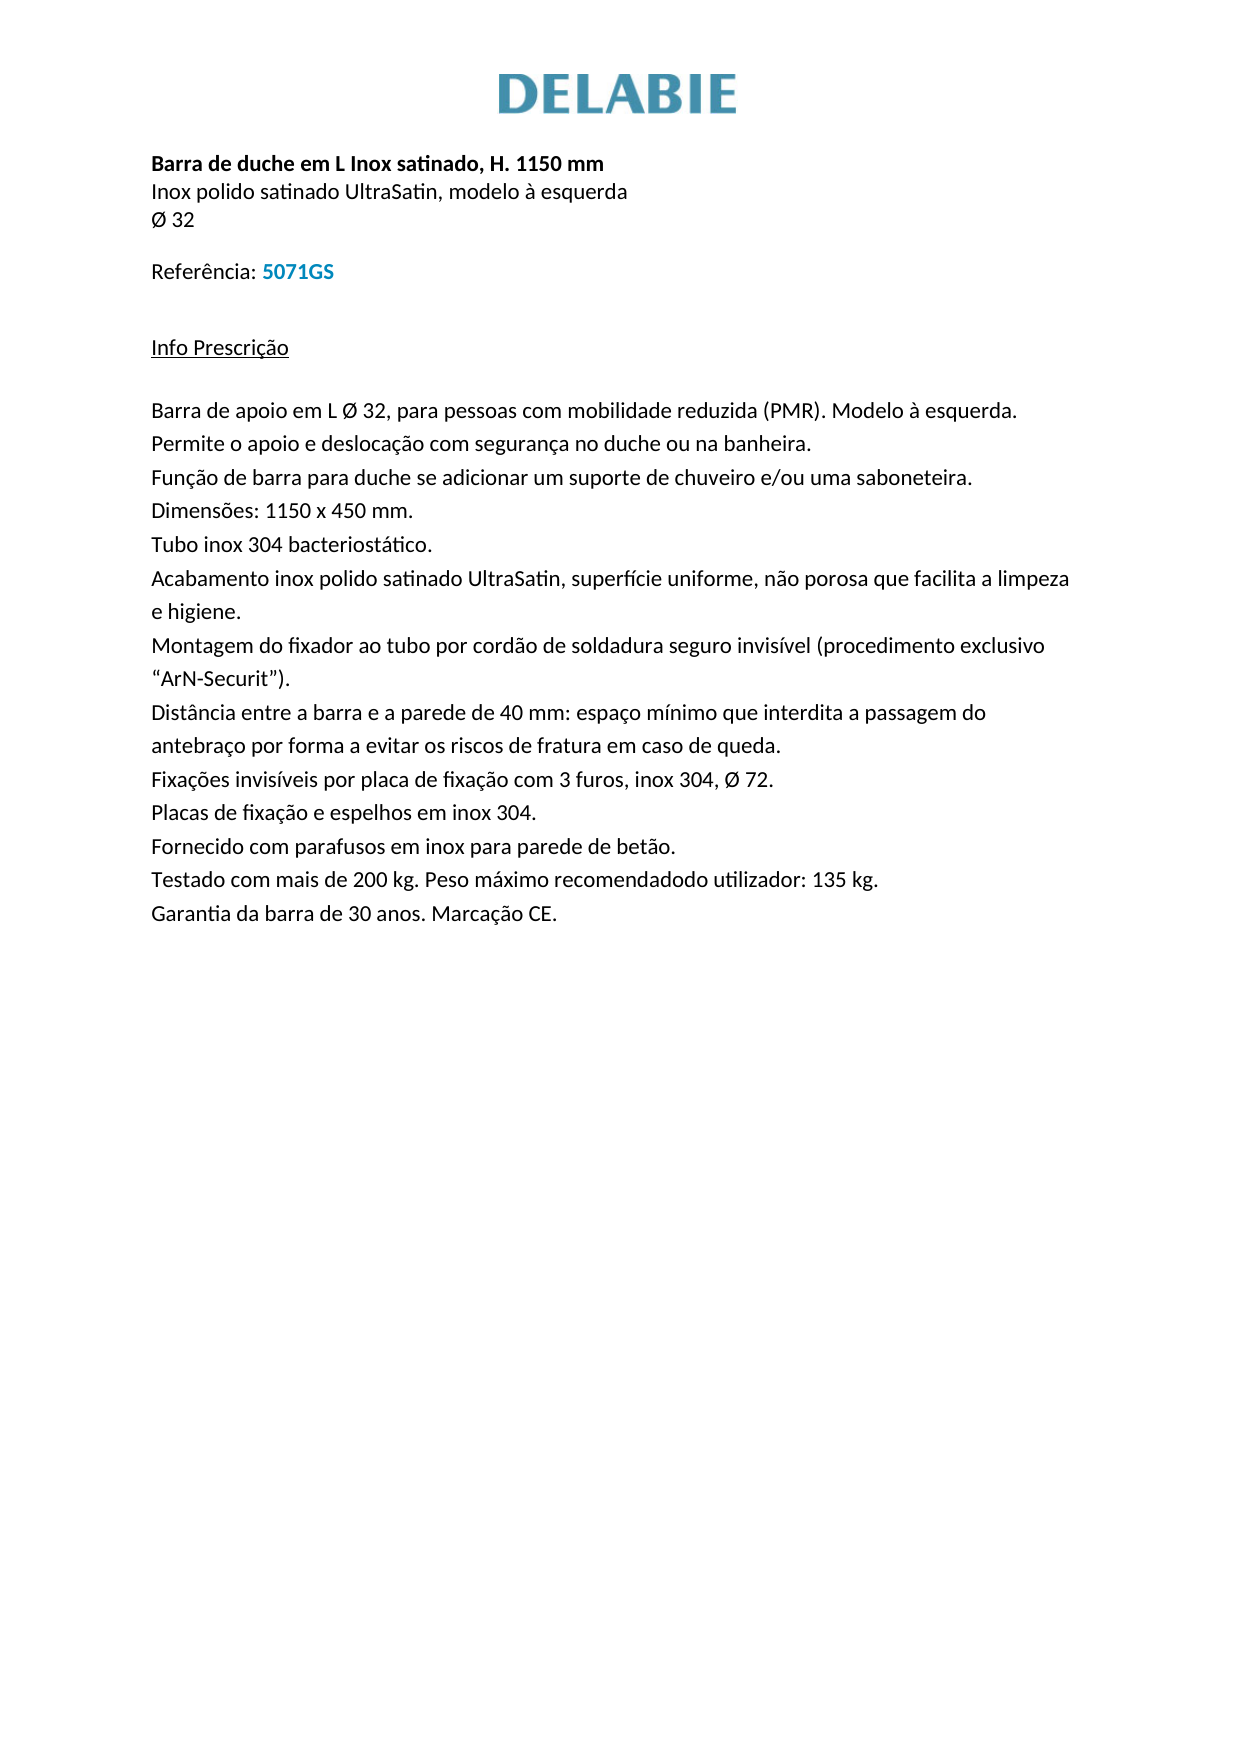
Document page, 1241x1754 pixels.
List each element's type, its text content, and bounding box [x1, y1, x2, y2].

text Fixações invisíveis por placa de fixação com 3 furos, inox 304, Ø 72. [151, 765, 1084, 793]
text Barra de apoio em L Ø 32, para pessoas com mobilidade reduzida (PMR). Modelo à esquerda. [151, 396, 1084, 424]
text Info Prescrição [151, 333, 1084, 361]
text Tubo inox 304 bacteriostático. [151, 530, 1084, 558]
text Fornecido com parafusos em inox para parede de betão. [151, 832, 1084, 860]
text Permite o apoio e deslocação com segurança no duche ou na banheira. [151, 429, 1084, 458]
text Dimensões: 1150 x 450 mm. [151, 497, 1084, 525]
text Referência: 5071GS [151, 257, 1084, 285]
picture [497, 74, 738, 114]
text Acabamento inox polido satinado UltraSatin, superfície uniforme, não porosa que facilita a limpeza e higiene. [151, 564, 1084, 625]
text Placas de fixação e espelhos em inox 304. [151, 798, 1084, 827]
text Testado com mais de 200 kg. Peso máximo recomendadodo utilizador: 135 kg. [151, 866, 1084, 894]
text Barra de duche em L Inox satinado, H. 1150 mm [151, 149, 1084, 177]
text Função de barra para duche se adicionar um suporte de chuveiro e/ou uma saboneteira. [151, 463, 1084, 491]
text Inox polido satinado UltraSatin, modelo à esquerda [151, 177, 1084, 205]
text Montagem do fixador ao tubo por cordão de soldadura seguro invisível (procedimento exclusivo “ArN-Securit”). [151, 631, 1084, 692]
text Distância entre a barra e a parede de 40 mm: espaço mínimo que interdita a passagem do antebraço por forma a evitar os riscos de fratura em caso de queda. [151, 698, 1084, 759]
text Garantia da barra de 30 anos. Marcação CE. [151, 899, 1084, 927]
text Ø 32 [151, 205, 1084, 233]
